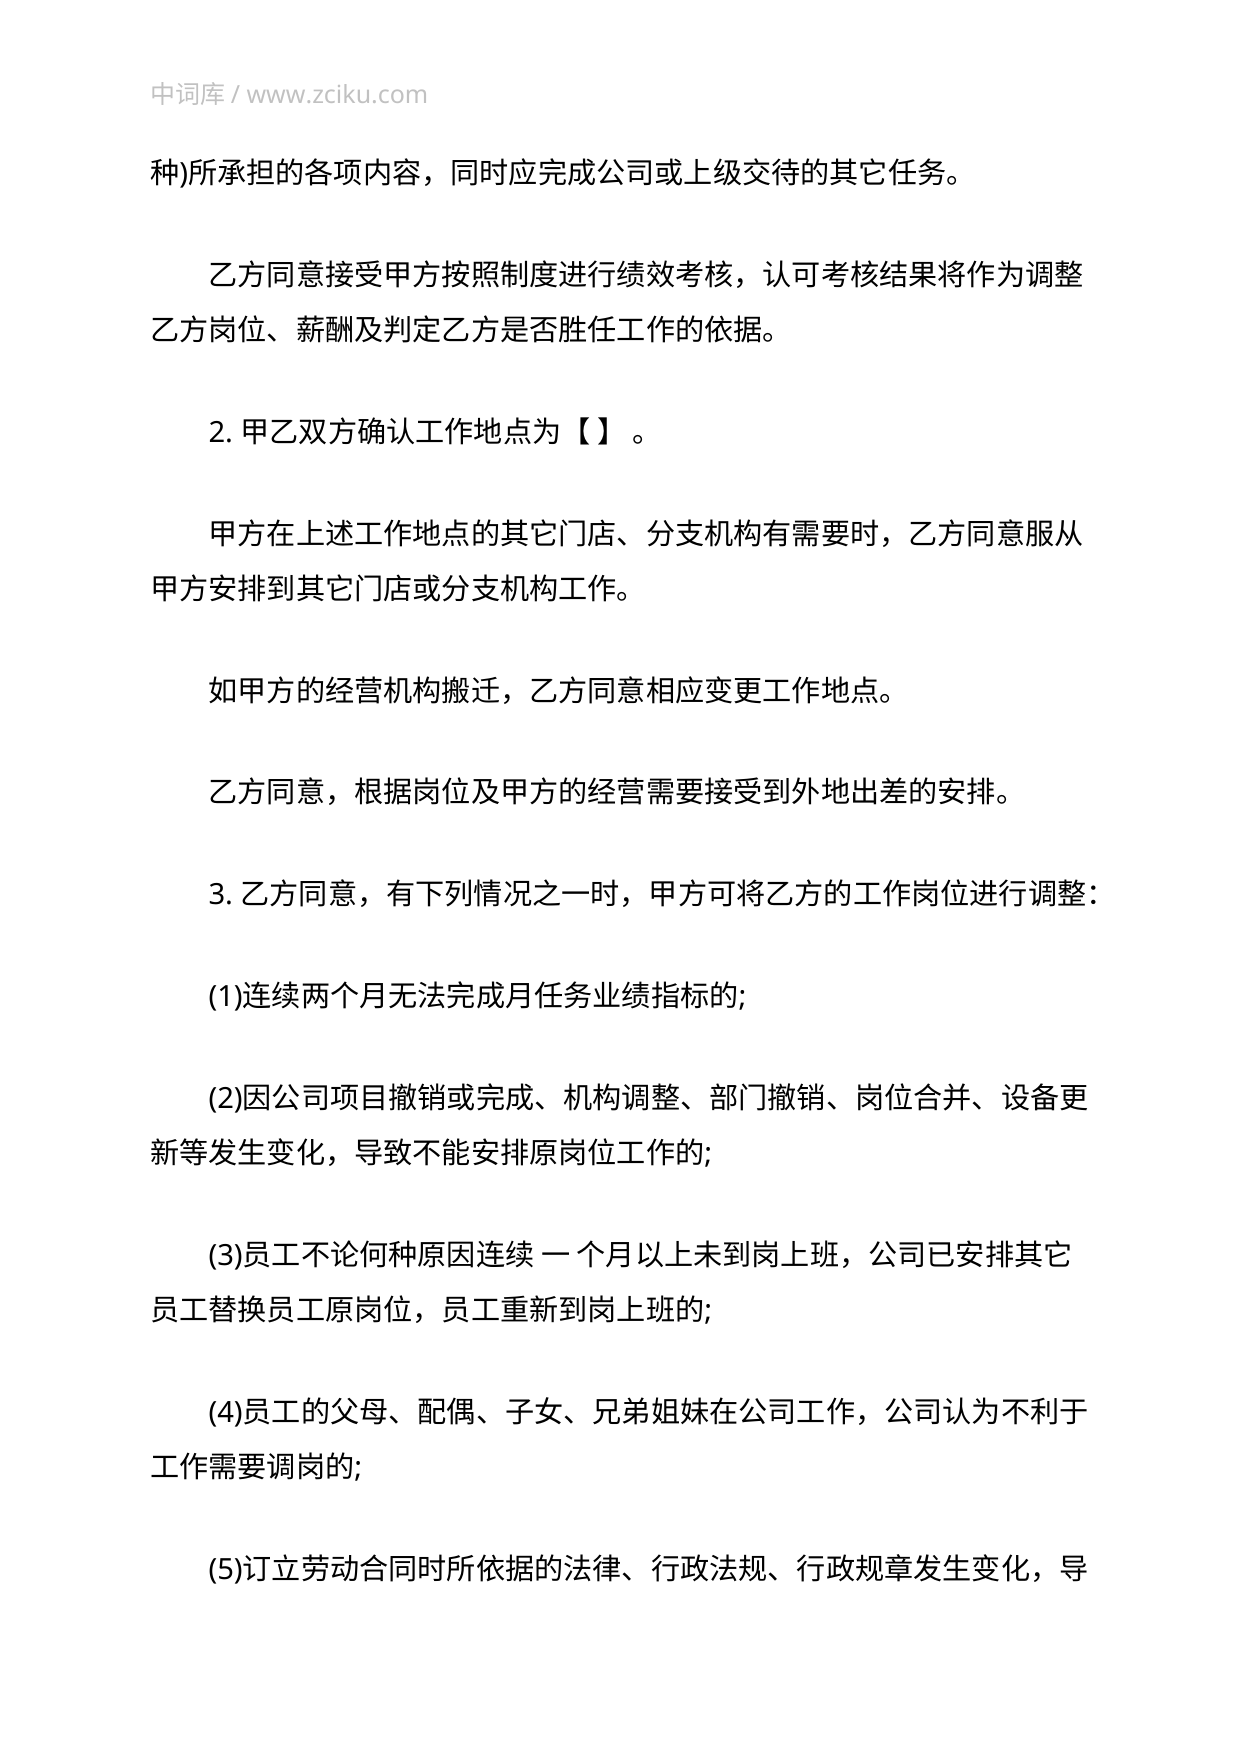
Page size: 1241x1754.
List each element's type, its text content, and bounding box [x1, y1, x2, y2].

text (3)员工不论何种原因连续 一 个月以上未到岗上班，公司已安排其它员工替换员工原岗位，员工重新到岗上班的; [150, 1232, 1090, 1329]
text (4)员工的父母、配偶、子女、兄弟姐妹在公司工作，公司认为不利于工作需要调岗的; [150, 1389, 1090, 1486]
text (1)连续两个月无法完成月任务业绩指标的; [150, 973, 1090, 1015]
text 甲方在上述工作地点的其它门店、分支机构有需要时，乙方同意服从甲方安排到其它门店或分支机构工作。 [150, 511, 1090, 608]
text 3. 乙方同意，有下列情况之一时，甲方可将乙方的工作岗位进行调整： [150, 871, 1090, 913]
text 乙方同意接受甲方按照制度进行绩效考核，认可考核结果将作为调整乙方岗位、薪酬及判定乙方是否胜任工作的依据。 [150, 252, 1090, 349]
text 如甲方的经营机构搬迁，乙方同意相应变更工作地点。 [150, 667, 1090, 709]
text (2)因公司项目撤销或完成、机构调整、部门撤销、岗位合并、设备更新等发生变化，导致不能安排原岗位工作的; [150, 1075, 1090, 1172]
text 2. 甲乙双方确认工作地点为【 】 。 [150, 409, 1090, 451]
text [150, 150, 1090, 192]
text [150, 1546, 1090, 1588]
text 乙方同意，根据岗位及甲方的经营需要接受到外地出差的安排。 [150, 769, 1090, 811]
